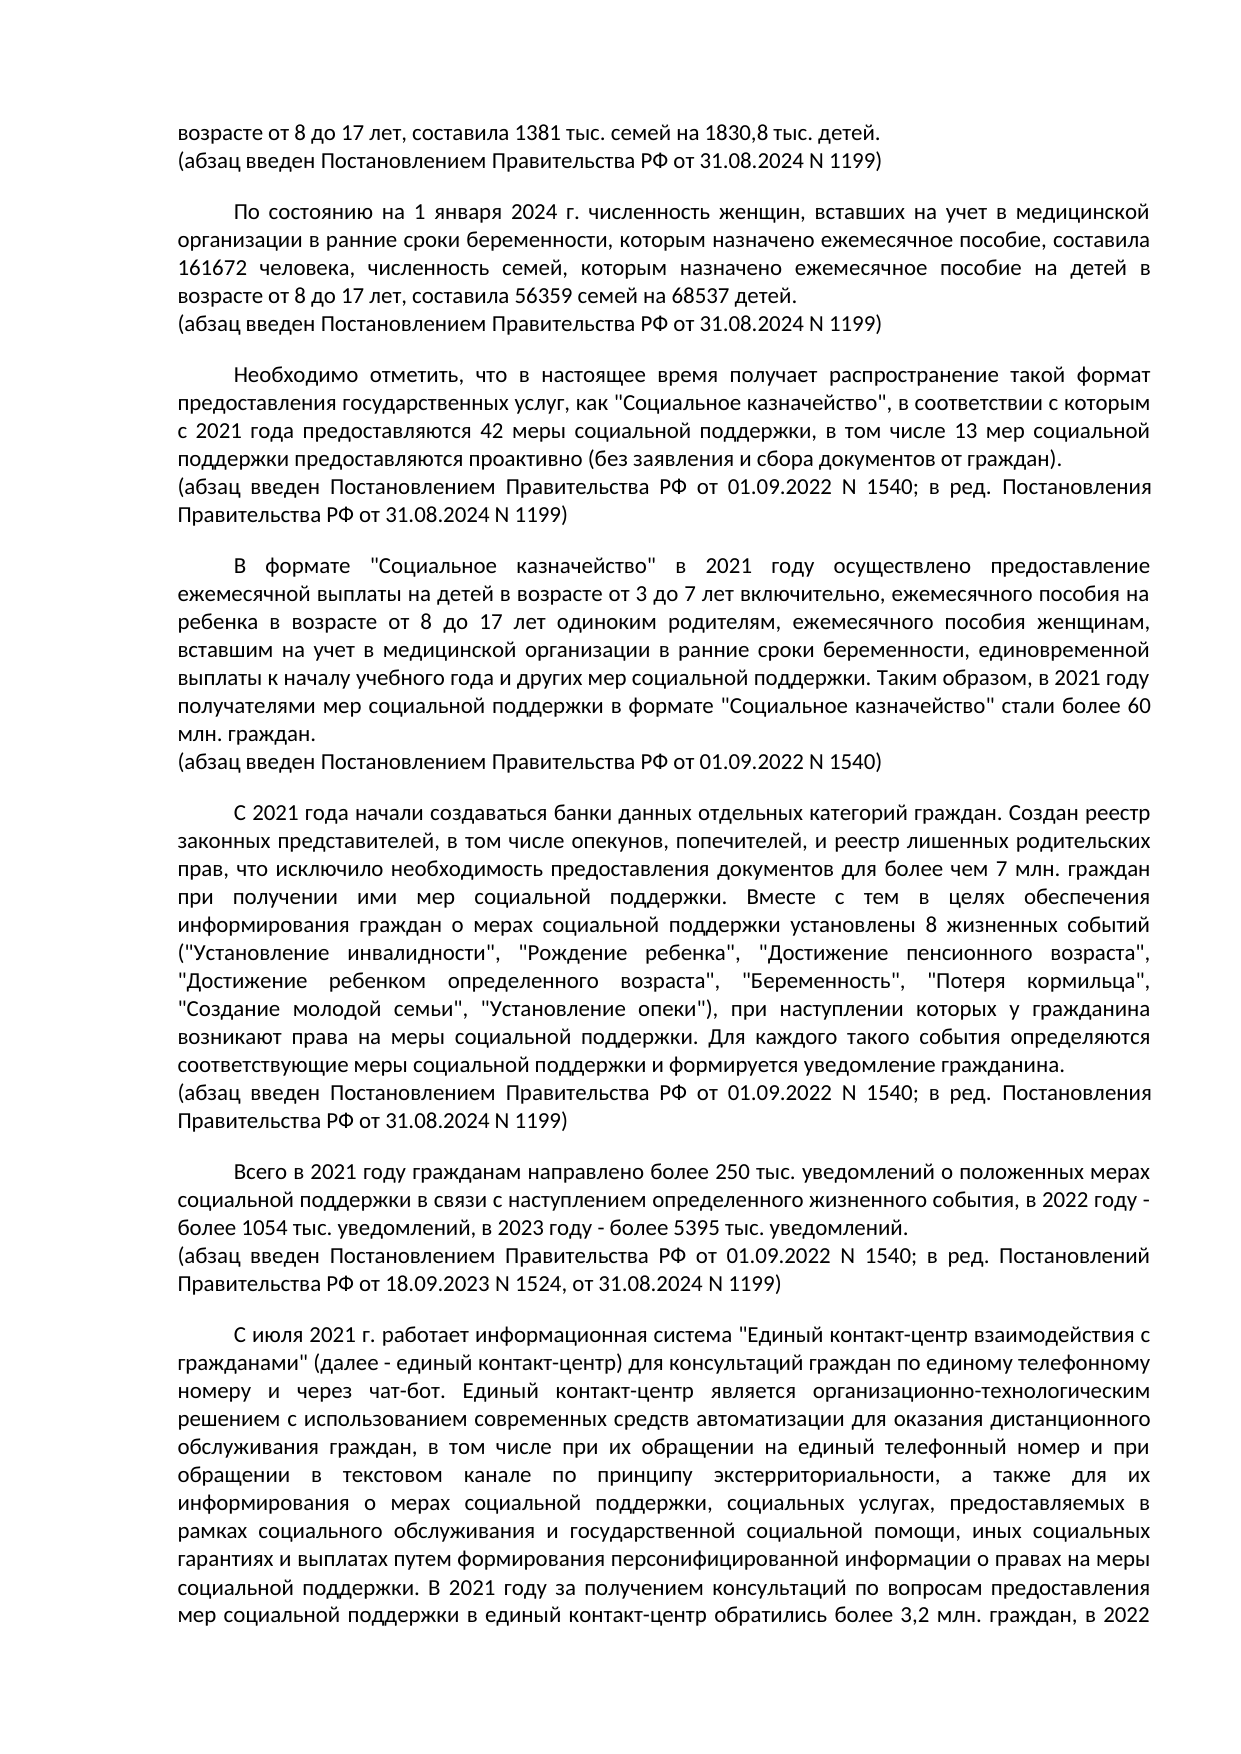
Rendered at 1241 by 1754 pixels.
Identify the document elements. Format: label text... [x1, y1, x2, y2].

text (абзац введен Постановлением Правительства РФ от 01.09.2022 N 1540) [177, 747, 1152, 775]
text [177, 118, 1152, 146]
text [177, 1320, 1152, 1629]
text (абзац введен Постановлением Правительства РФ от 01.09.2022 N 1540; в ред. Постановления Правительства РФ от 31.08.2024 N 1199) [177, 1078, 1152, 1134]
text В формате "Социальное казначейство" в 2021 году осуществлено предоставление ежемесячной выплаты на детей в возрасте от 3 до 7 лет включительно, ежемесячного пособия на ребенка в возрасте от 8 до 17 лет одиноким родителям, ежемесячного пособия женщинам, вставшим на учет в медицинской организации в ранние сроки беременности, единовременной выплаты к началу учебного года и других мер социальной поддержки. Таким образом, в 2021 году получателями мер социальной поддержки в формате "Социальное казначейство" стали более 60 млн. граждан. [177, 551, 1152, 747]
text (абзац введен Постановлением Правительства РФ от 31.08.2024 N 1199) [177, 146, 1152, 174]
text (абзац введен Постановлением Правительства РФ от 01.09.2022 N 1540; в ред. Постановлений Правительства РФ от 18.09.2023 N 1524, от 31.08.2024 N 1199) [177, 1241, 1152, 1297]
text Всего в 2021 году гражданам направлено более 250 тыс. уведомлений о положенных мерах социальной поддержки в связи с наступлением определенного жизненного события, в 2022 году - более 1054 тыс. уведомлений, в 2023 году - более 5395 тыс. уведомлений. [177, 1157, 1152, 1241]
text По состоянию на 1 января 2024 г. численность женщин, вставших на учет в медицинской организации в ранние сроки беременности, которым назначено ежемесячное пособие, составила 161672 человека, численность семей, которым назначено ежемесячное пособие на детей в возрасте от 8 до 17 лет, составила 56359 семей на 68537 детей. [177, 197, 1152, 309]
text (абзац введен Постановлением Правительства РФ от 31.08.2024 N 1199) [177, 309, 1152, 337]
text С 2021 года начали создаваться банки данных отдельных категорий граждан. Создан реестр законных представителей, в том числе опекунов, попечителей, и реестр лишенных родительских прав, что исключило необходимость предоставления документов для более чем 7 млн. граждан при получении ими мер социальной поддержки. Вместе с тем в целях обеспечения информирования граждан о мерах социальной поддержки установлены 8 жизненных событий ("Установление инвалидности", "Рождение ребенка", "Достижение пенсионного возраста", "Достижение ребенком определенного возраста", "Беременность", "Потеря кормильца", "Создание молодой семьи", "Установление опеки"), при наступлении которых у гражданина возникают права на меры социальной поддержки. Для каждого такого события определяются соответствующие меры социальной поддержки и формируется уведомление гражданина. [177, 798, 1152, 1078]
text (абзац введен Постановлением Правительства РФ от 01.09.2022 N 1540; в ред. Постановления Правительства РФ от 31.08.2024 N 1199) [177, 472, 1152, 528]
text Необходимо отметить, что в настоящее время получает распространение такой формат предоставления государственных услуг, как "Социальное казначейство", в соответствии с которым с 2021 года предоставляются 42 меры социальной поддержки, в том числе 13 мер социальной поддержки предоставляются проактивно (без заявления и сбора документов от граждан). [177, 360, 1152, 472]
